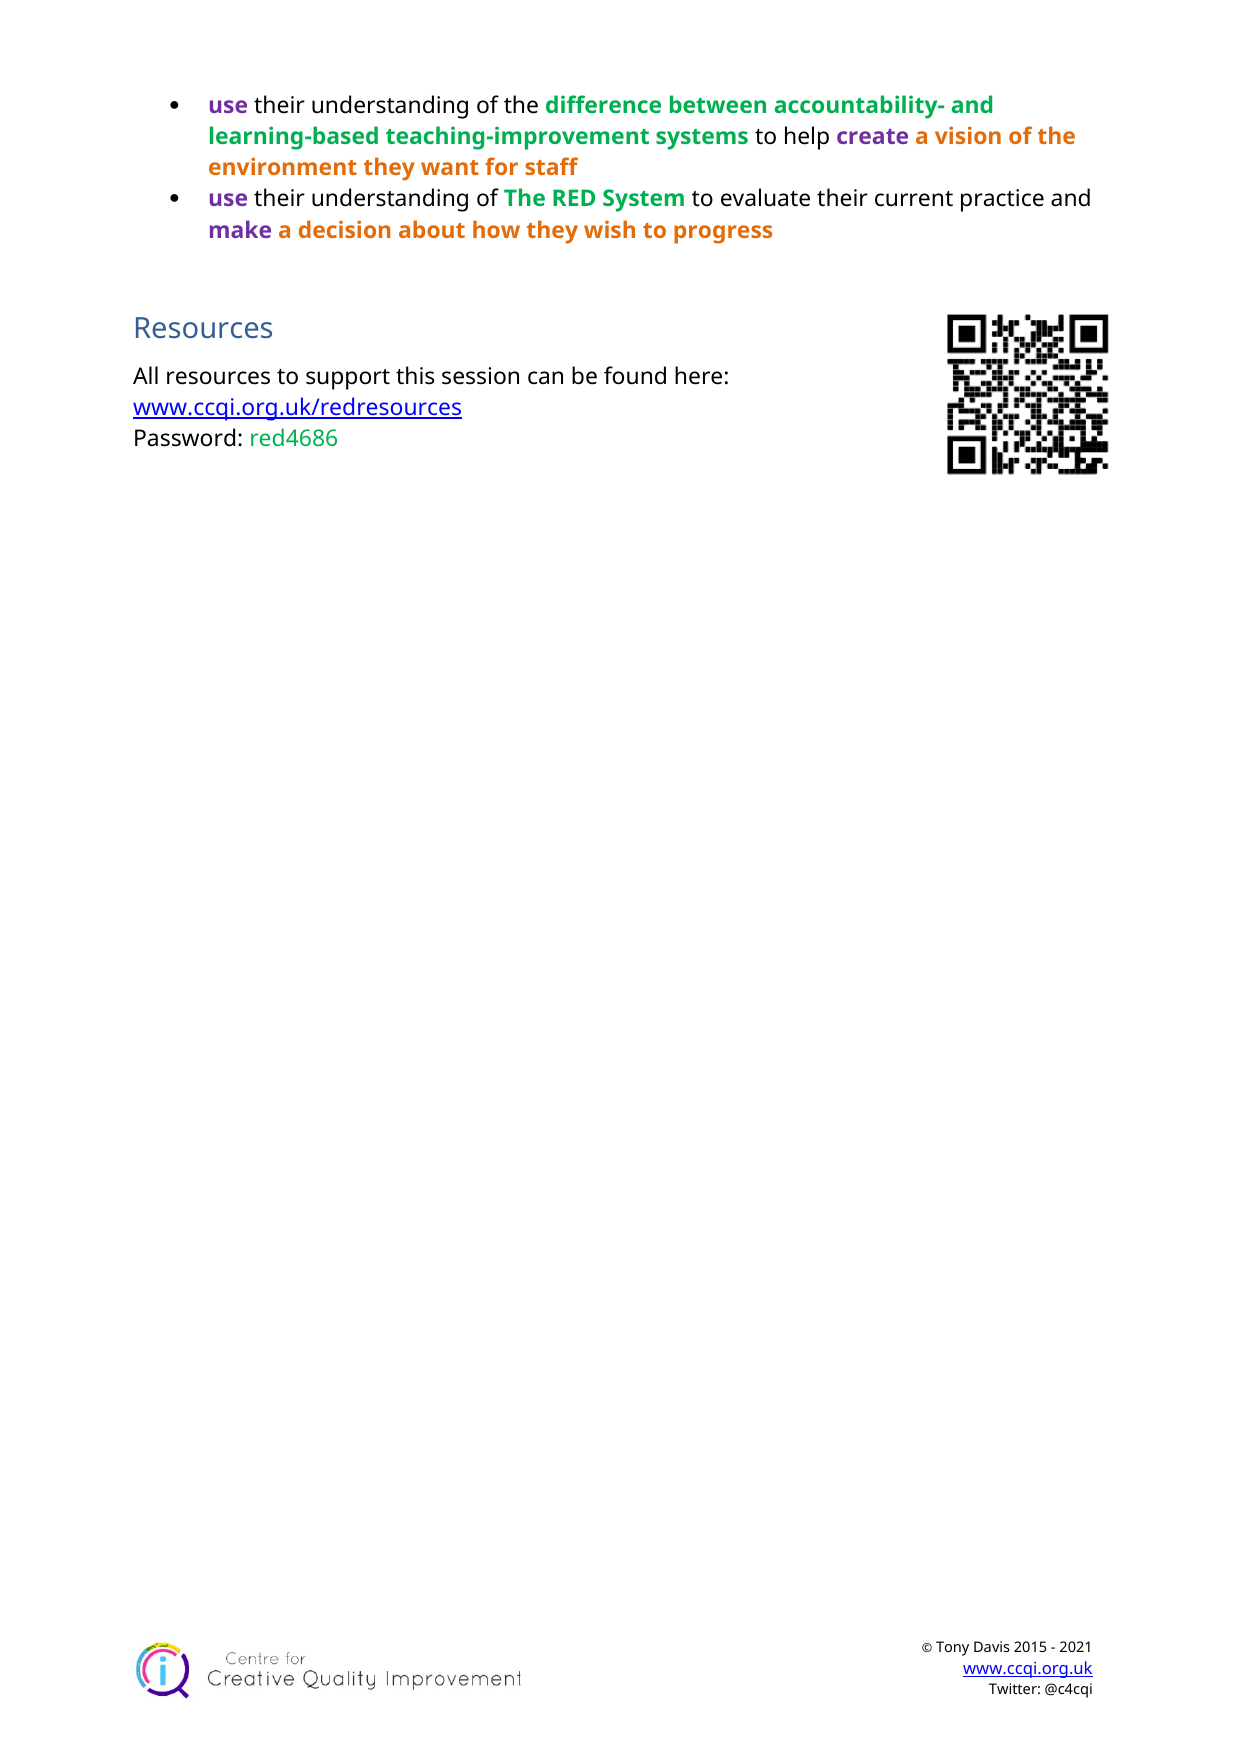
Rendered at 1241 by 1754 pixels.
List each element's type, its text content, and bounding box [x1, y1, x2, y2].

list use their understanding of the difference between accountability- and learning-based teaching-improvement systems to help create a vision of the environment they want for staff [170, 89, 1092, 182]
list use their understanding of The RED System to evaluate their current practice and make a decision about how they wish to progress [170, 182, 1092, 245]
picture [943, 308, 1112, 477]
text All resources to support this session can be found here: www.ccqi.org.uk/redresources [133, 359, 943, 422]
text Password: red4686 [133, 422, 943, 453]
picture [132, 1634, 521, 1710]
subtitle Resources [133, 307, 1092, 347]
